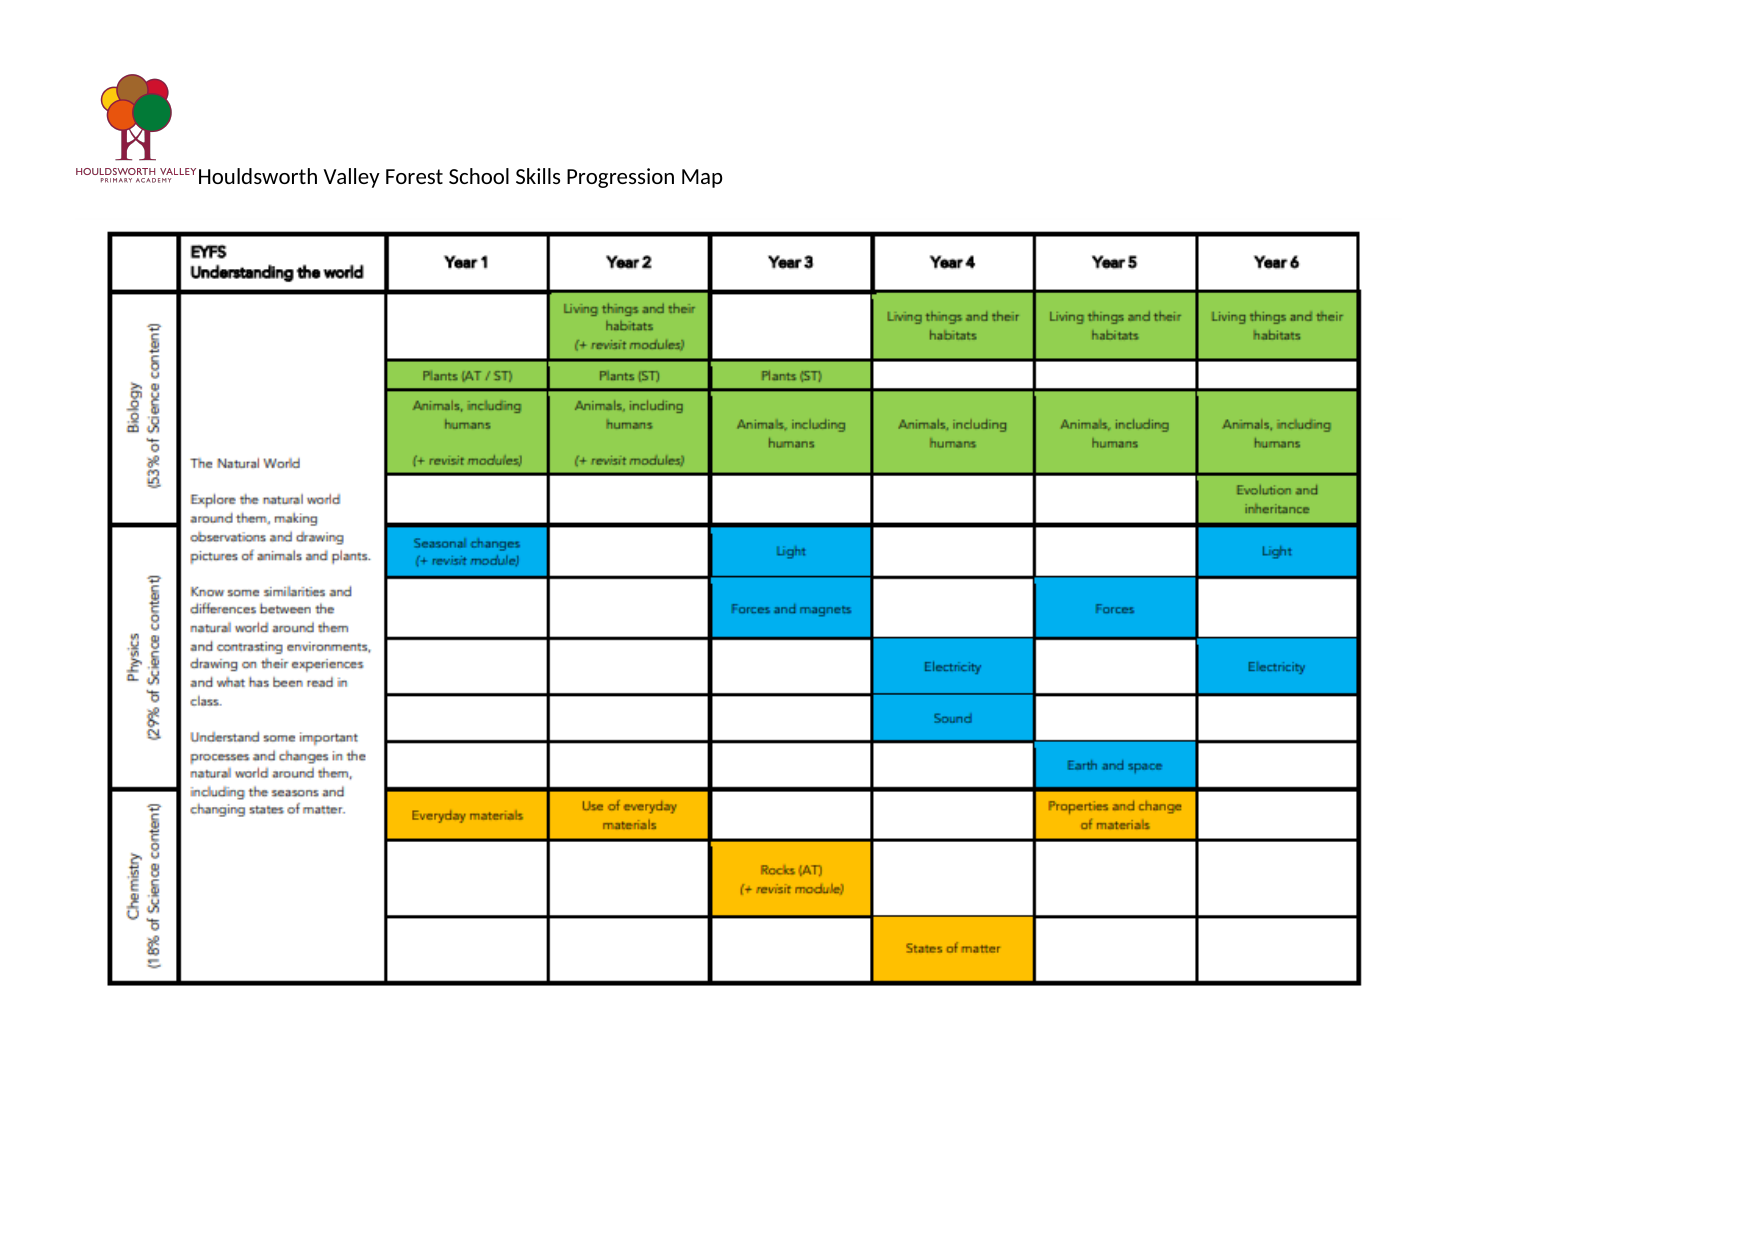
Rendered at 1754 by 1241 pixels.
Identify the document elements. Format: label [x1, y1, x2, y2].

picture [75, 218, 1402, 1014]
picture [75, 73, 198, 185]
